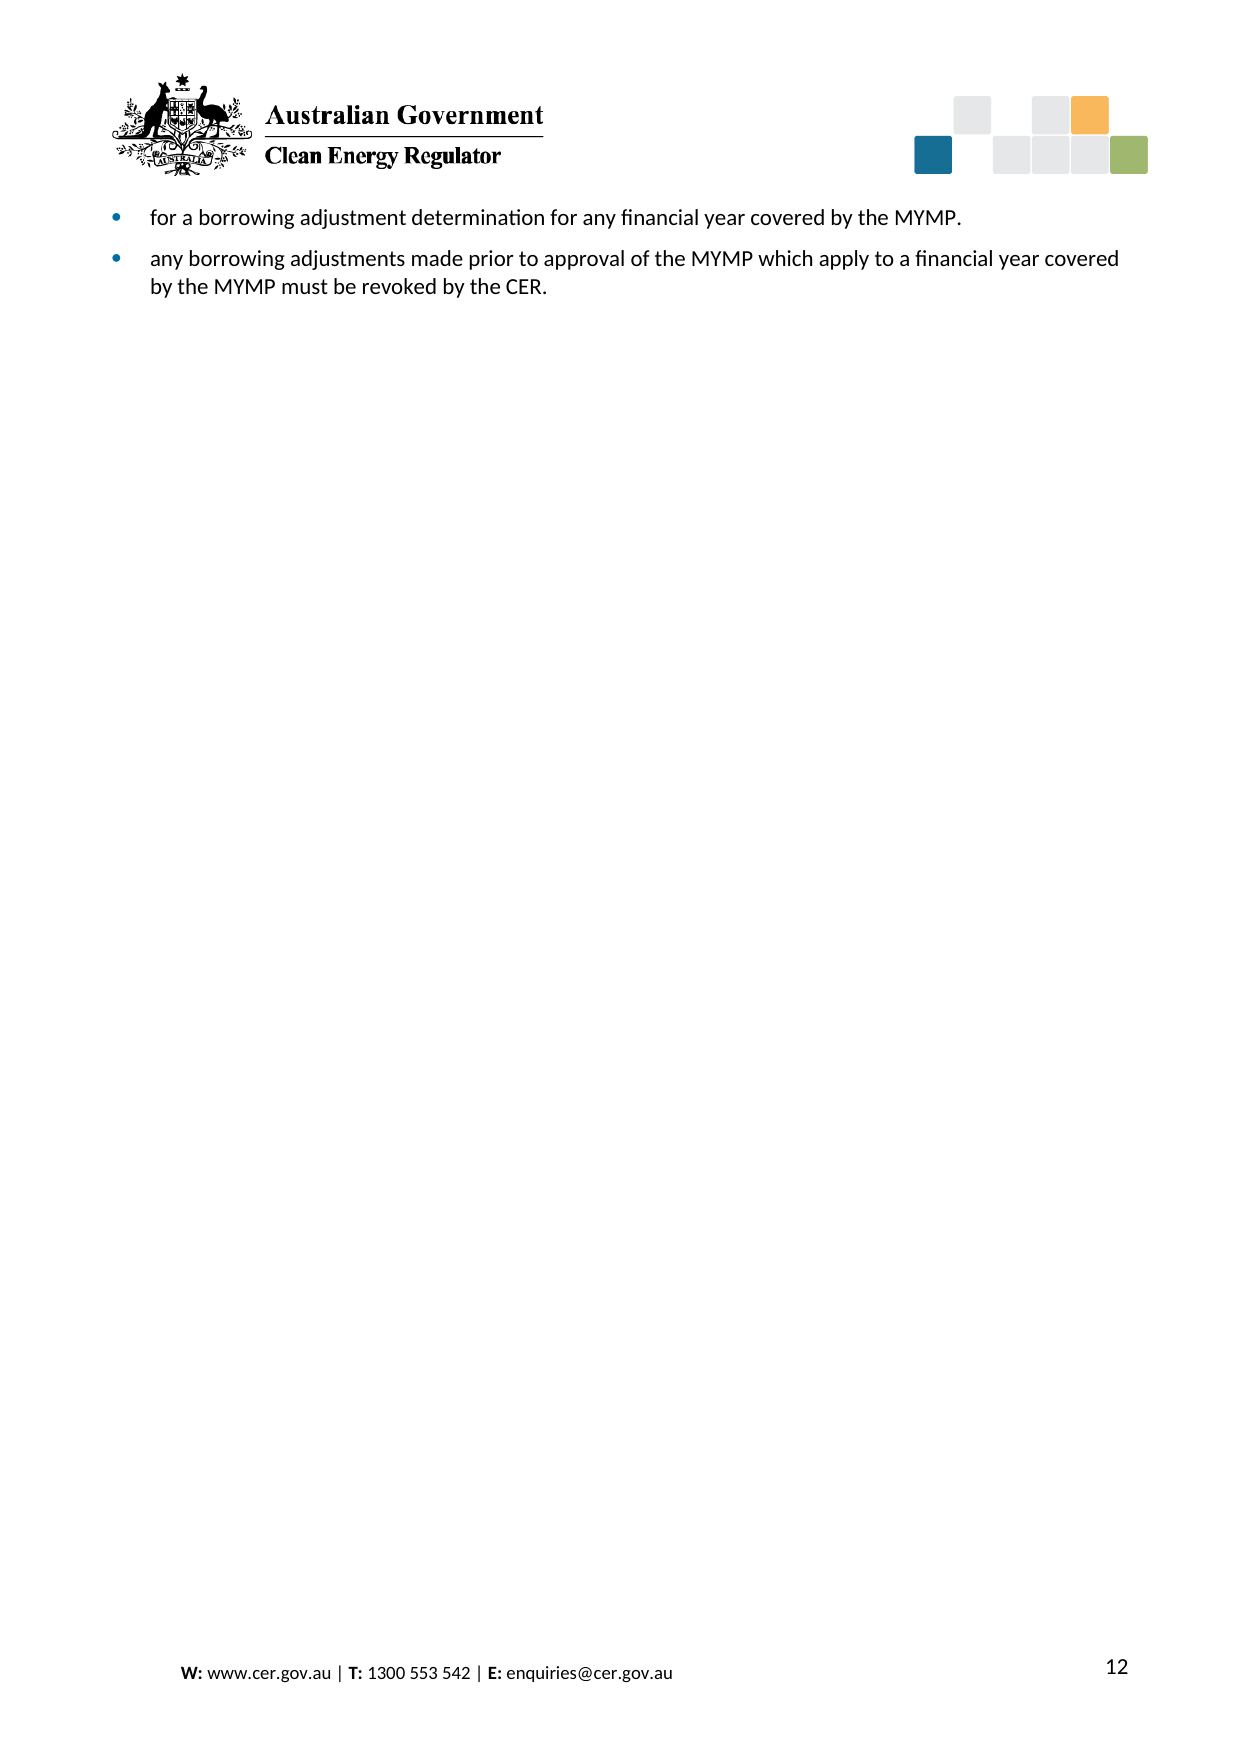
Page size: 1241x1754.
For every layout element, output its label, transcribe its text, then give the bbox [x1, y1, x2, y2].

list any borrowing adjustments made prior to approval of the MYMP which apply to a financial year covered by the MYMP must be revoked by the CER. [112, 244, 1128, 300]
list for a borrowing adjustment determination for any financial year covered by the MYMP. [112, 203, 1128, 231]
picture [112, 73, 544, 176]
picture [914, 96, 1148, 174]
